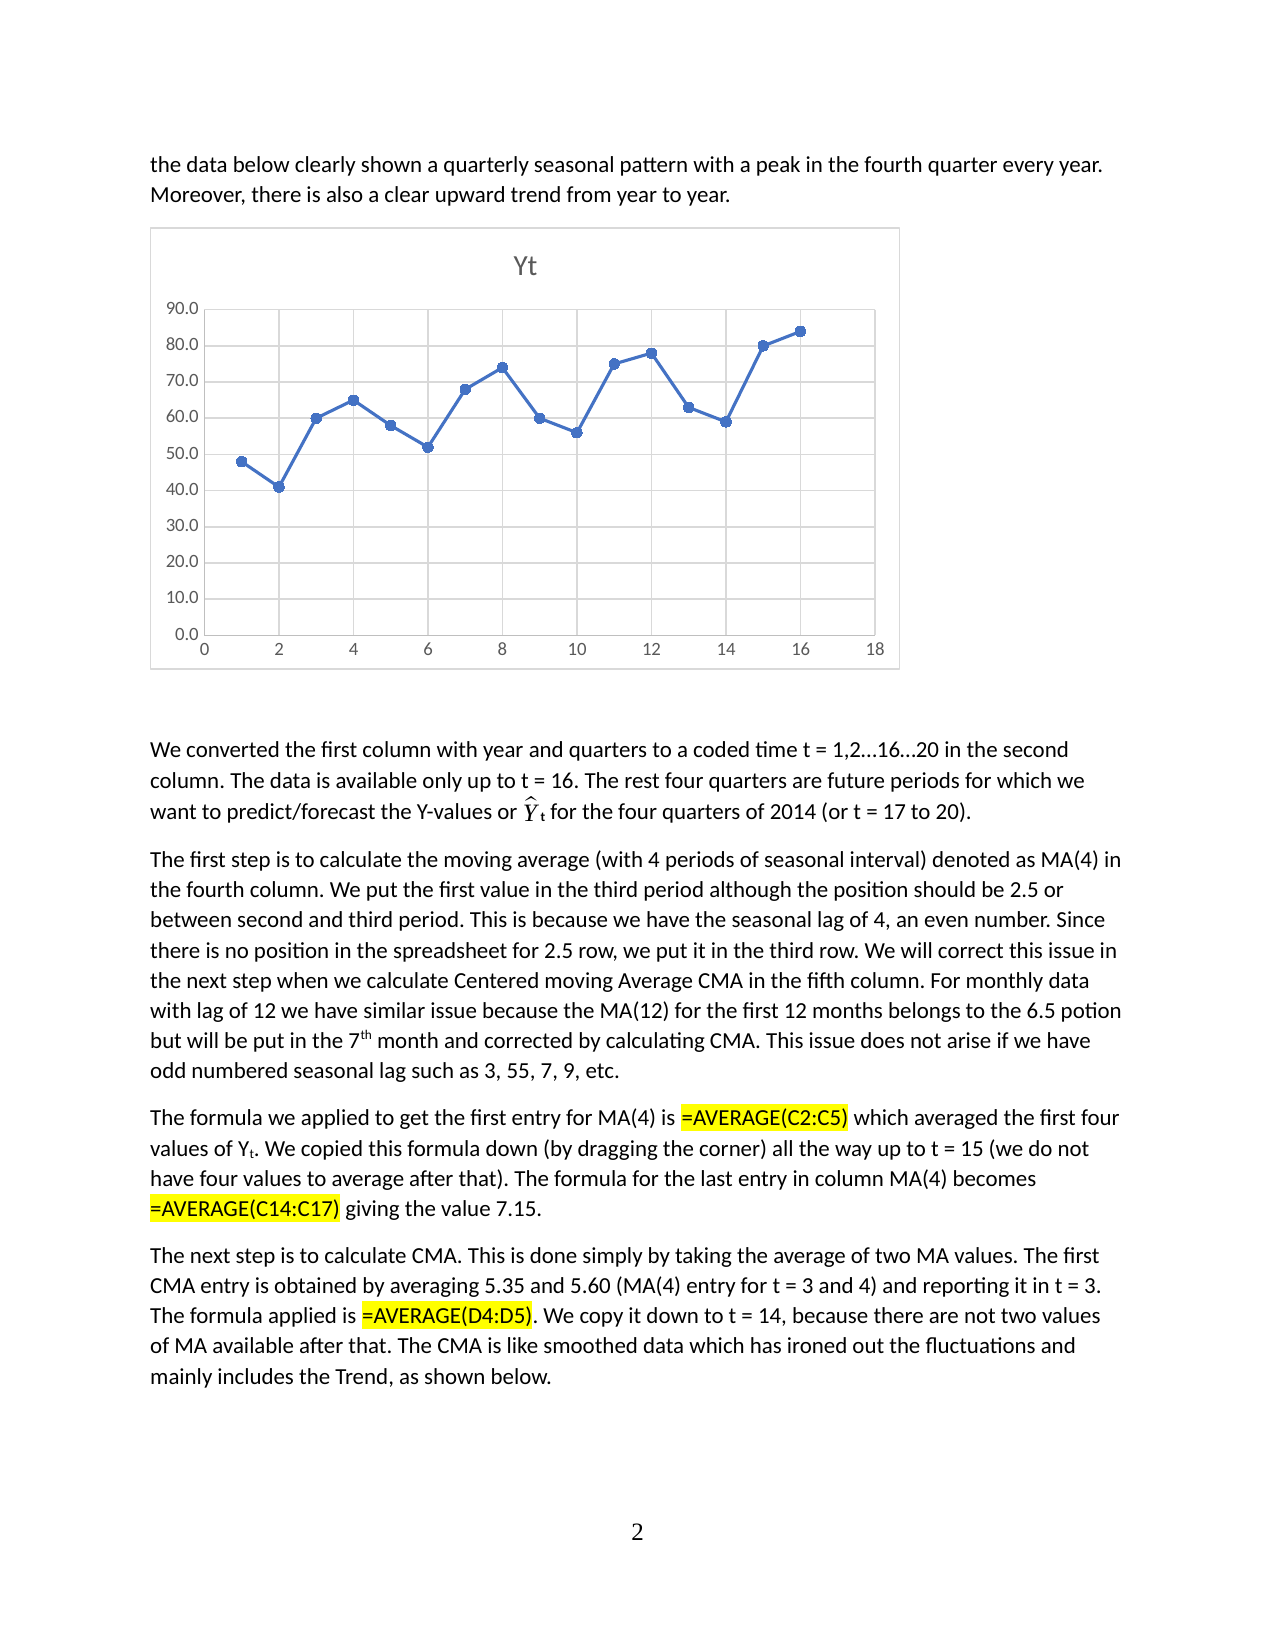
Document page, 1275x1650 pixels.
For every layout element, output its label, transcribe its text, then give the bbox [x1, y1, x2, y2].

text The first step is to calculate the moving average (with 4 periods of seasonal interval) denoted as MA(4) in the fourth column. We put the first value in the third period although the position should be 2.5 or between second and third period. This is because we have the seasonal lag of 4, an even number. Since there is no position in the spreadsheet for 2.5 row, we put it in the third row. We will correct this issue in the next step when we calculate Centered moving Average CMA in the fifth column. For monthly data with lag of 12 we have similar issue because the MA(12) for the first 12 months belongs to the 6.5 potion but will be put in the 7th month and corrected by calculating CMA. This issue does not arise if we have odd numbered seasonal lag such as 3, 55, 7, 9, etc. [150, 845, 1125, 1084]
text The formula we applied to get the first entry for MA(4) is =AVERAGE(C2:C5) which averaged the first four values of Yt. We copied this formula down (by dragging the corner) all the way up to t = 15 (we do not have four values to average after that). The formula for the last entry in column MA(4) becomes =AVERAGE(C14:C17) giving the value 7.15. [150, 1103, 1125, 1222]
text We converted the first column with year and quarters to a coded time t = 1,2…16…20 in the second column. The data is available only up to t = 16. The rest four quarters are future periods for which we want to predict/forecast the Y-values or t for the four quarters of 2014 (or t = 17 to 20). [150, 736, 1125, 826]
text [150, 150, 1125, 208]
text The next step is to calculate CMA. This is done simply by taking the average of two MA values. The first CMA entry is obtained by averaging 5.35 and 5.60 (MA(4) entry for t = 3 and 4) and reporting it in t = 3. The formula applied is =AVERAGE(D4:D5). We copy it down to t = 14, because there are not two values of MA available after that. The CMA is like smoothed data which has ironed out the fluctuations and mainly includes the Trend, as shown below. [150, 1241, 1125, 1390]
